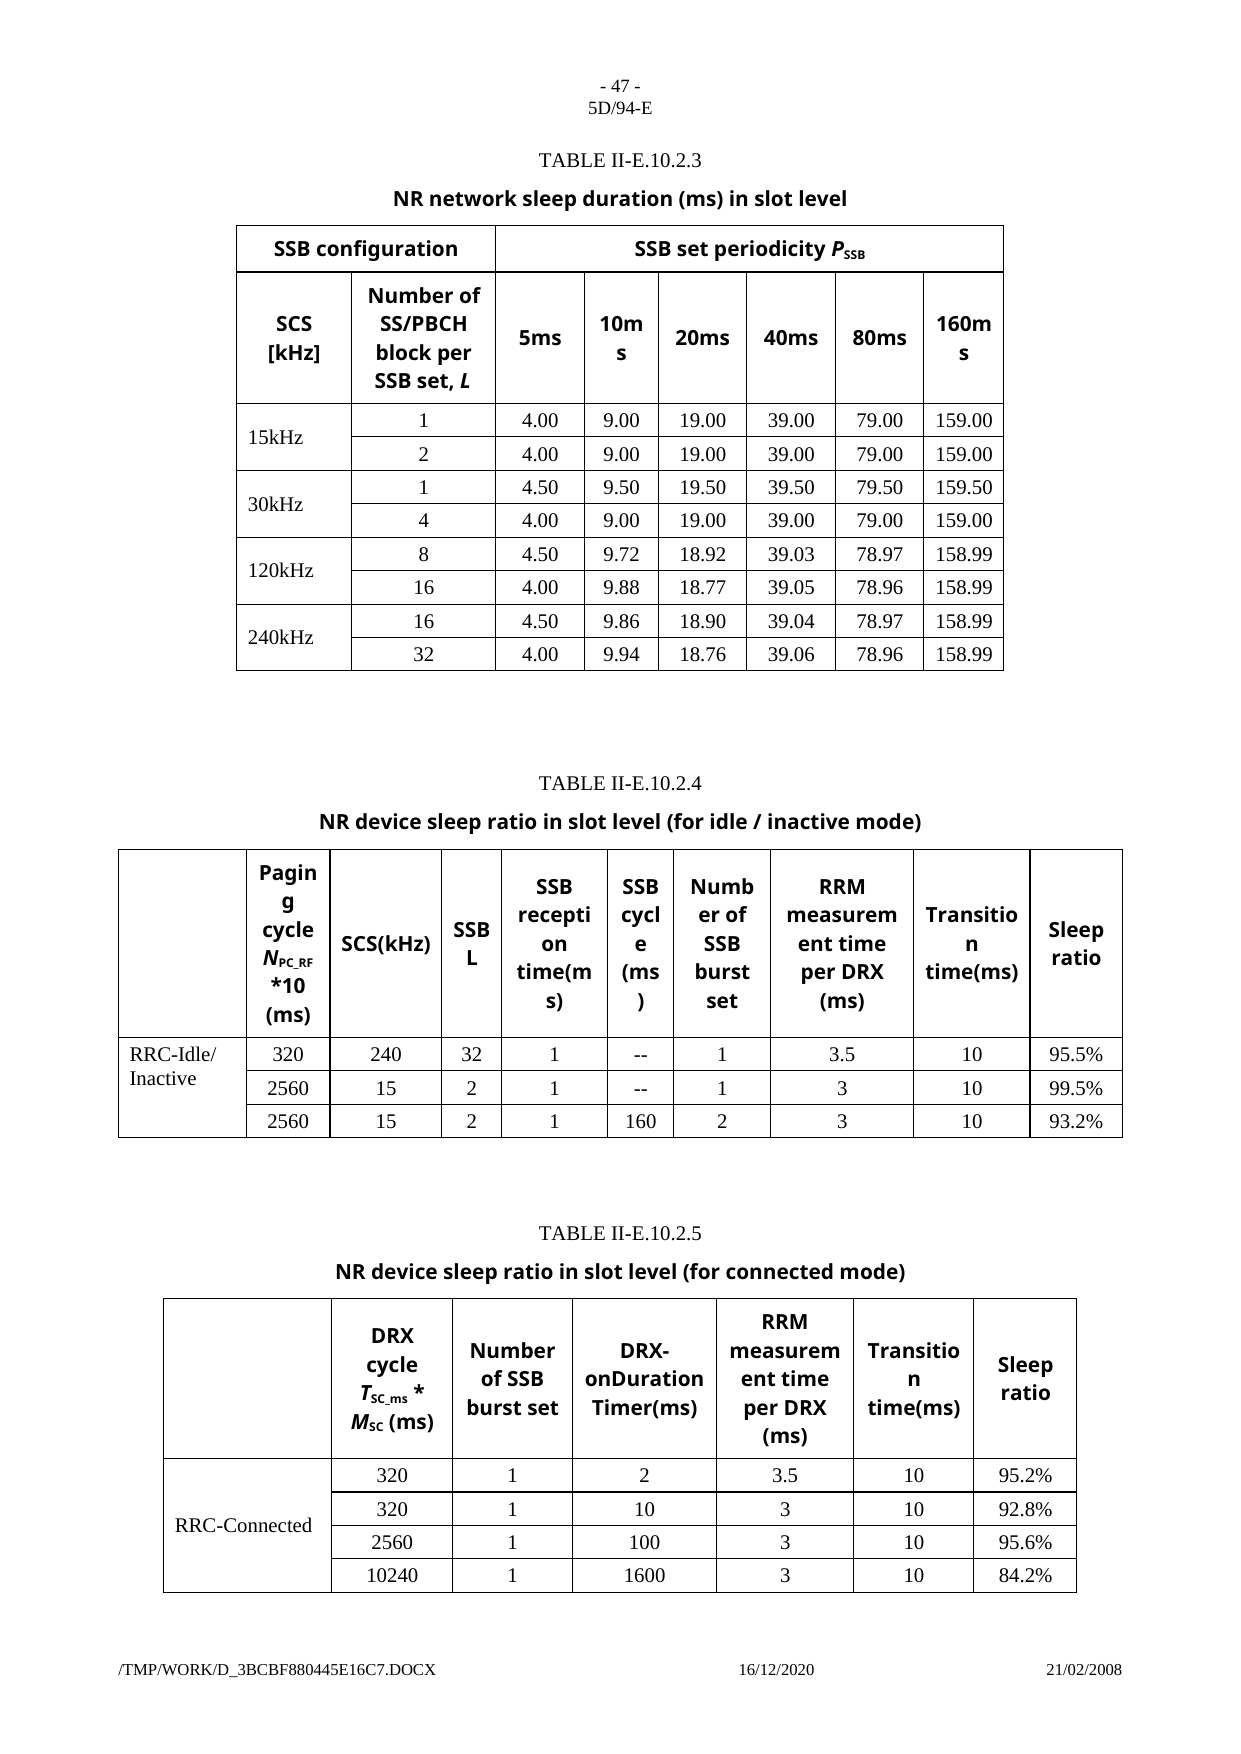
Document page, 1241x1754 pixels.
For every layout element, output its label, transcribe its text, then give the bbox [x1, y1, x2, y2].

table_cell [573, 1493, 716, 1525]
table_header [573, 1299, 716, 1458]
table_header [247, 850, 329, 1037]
text Table II-E.10.2.3 [118, 148, 1122, 172]
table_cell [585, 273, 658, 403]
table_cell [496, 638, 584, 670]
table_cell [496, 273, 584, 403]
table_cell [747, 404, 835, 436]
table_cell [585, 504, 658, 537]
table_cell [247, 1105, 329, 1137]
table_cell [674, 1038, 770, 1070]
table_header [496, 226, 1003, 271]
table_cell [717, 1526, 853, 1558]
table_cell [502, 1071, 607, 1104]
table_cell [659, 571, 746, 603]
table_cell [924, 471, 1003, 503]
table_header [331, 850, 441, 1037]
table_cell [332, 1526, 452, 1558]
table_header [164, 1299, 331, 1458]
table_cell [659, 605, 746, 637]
title NR device sleep ratio in slot level (for connected mode) [118, 1257, 1122, 1286]
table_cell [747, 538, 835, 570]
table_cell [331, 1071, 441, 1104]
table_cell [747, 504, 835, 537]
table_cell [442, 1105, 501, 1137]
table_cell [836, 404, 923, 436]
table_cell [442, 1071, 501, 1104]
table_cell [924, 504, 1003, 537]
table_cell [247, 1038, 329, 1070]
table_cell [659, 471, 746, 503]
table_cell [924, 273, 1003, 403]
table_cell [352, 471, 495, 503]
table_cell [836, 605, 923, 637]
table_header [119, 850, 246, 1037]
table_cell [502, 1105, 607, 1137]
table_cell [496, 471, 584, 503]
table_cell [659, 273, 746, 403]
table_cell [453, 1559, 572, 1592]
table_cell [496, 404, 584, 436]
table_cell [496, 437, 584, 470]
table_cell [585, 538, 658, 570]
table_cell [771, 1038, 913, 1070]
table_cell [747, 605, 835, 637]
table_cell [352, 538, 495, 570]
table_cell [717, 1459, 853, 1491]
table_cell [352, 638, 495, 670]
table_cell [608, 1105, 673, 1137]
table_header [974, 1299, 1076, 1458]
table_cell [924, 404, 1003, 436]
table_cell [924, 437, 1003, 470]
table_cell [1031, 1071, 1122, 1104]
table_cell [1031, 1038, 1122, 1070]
title NR device sleep ratio in slot level (for idle / inactive mode) [118, 807, 1122, 836]
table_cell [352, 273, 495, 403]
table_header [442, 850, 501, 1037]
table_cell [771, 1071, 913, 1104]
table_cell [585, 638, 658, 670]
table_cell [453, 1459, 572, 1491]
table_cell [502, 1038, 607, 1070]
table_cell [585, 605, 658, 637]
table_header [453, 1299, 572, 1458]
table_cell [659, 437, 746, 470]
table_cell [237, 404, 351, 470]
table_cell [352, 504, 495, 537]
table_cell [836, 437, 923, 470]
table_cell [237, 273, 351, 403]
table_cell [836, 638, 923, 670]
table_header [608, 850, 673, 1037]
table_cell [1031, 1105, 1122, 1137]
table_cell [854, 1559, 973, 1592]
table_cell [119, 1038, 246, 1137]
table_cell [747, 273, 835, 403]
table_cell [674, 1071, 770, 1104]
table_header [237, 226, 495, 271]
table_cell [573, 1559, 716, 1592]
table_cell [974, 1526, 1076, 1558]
text Table II-E.10.2.5 [118, 1221, 1122, 1244]
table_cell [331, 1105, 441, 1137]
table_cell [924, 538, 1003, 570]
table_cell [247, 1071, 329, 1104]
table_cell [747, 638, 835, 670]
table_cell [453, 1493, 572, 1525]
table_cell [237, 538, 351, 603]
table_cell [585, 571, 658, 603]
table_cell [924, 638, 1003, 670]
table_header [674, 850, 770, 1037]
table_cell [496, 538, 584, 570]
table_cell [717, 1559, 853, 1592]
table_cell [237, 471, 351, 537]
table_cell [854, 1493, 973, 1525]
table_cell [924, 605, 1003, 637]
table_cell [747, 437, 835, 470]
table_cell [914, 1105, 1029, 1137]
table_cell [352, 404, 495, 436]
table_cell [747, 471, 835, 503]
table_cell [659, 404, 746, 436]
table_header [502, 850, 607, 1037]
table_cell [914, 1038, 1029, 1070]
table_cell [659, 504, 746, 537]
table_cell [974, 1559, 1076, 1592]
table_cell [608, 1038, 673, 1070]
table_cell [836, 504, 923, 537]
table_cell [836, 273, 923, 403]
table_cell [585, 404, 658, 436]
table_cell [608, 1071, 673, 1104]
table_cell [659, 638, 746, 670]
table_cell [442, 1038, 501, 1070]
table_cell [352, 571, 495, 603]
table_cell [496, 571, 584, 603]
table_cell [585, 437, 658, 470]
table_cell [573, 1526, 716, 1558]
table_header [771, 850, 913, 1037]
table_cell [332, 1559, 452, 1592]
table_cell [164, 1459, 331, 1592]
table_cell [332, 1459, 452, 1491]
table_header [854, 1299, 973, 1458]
text Table II-E.10.2.4 [118, 771, 1122, 795]
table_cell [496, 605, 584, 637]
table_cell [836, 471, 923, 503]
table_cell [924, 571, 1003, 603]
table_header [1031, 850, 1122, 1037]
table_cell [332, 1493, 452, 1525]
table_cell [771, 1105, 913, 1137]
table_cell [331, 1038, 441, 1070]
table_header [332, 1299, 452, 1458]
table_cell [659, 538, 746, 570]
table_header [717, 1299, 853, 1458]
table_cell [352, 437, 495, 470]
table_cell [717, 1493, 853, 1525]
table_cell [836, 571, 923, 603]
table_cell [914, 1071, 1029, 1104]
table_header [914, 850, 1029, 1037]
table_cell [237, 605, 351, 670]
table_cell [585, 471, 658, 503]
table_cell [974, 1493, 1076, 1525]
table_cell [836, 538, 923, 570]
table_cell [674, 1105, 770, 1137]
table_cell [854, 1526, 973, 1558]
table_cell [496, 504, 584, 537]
title NR network sleep duration (ms) in slot level [118, 184, 1122, 213]
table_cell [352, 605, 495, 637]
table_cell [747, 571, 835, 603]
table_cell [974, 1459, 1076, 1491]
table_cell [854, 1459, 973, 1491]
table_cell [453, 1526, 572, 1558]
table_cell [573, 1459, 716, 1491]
